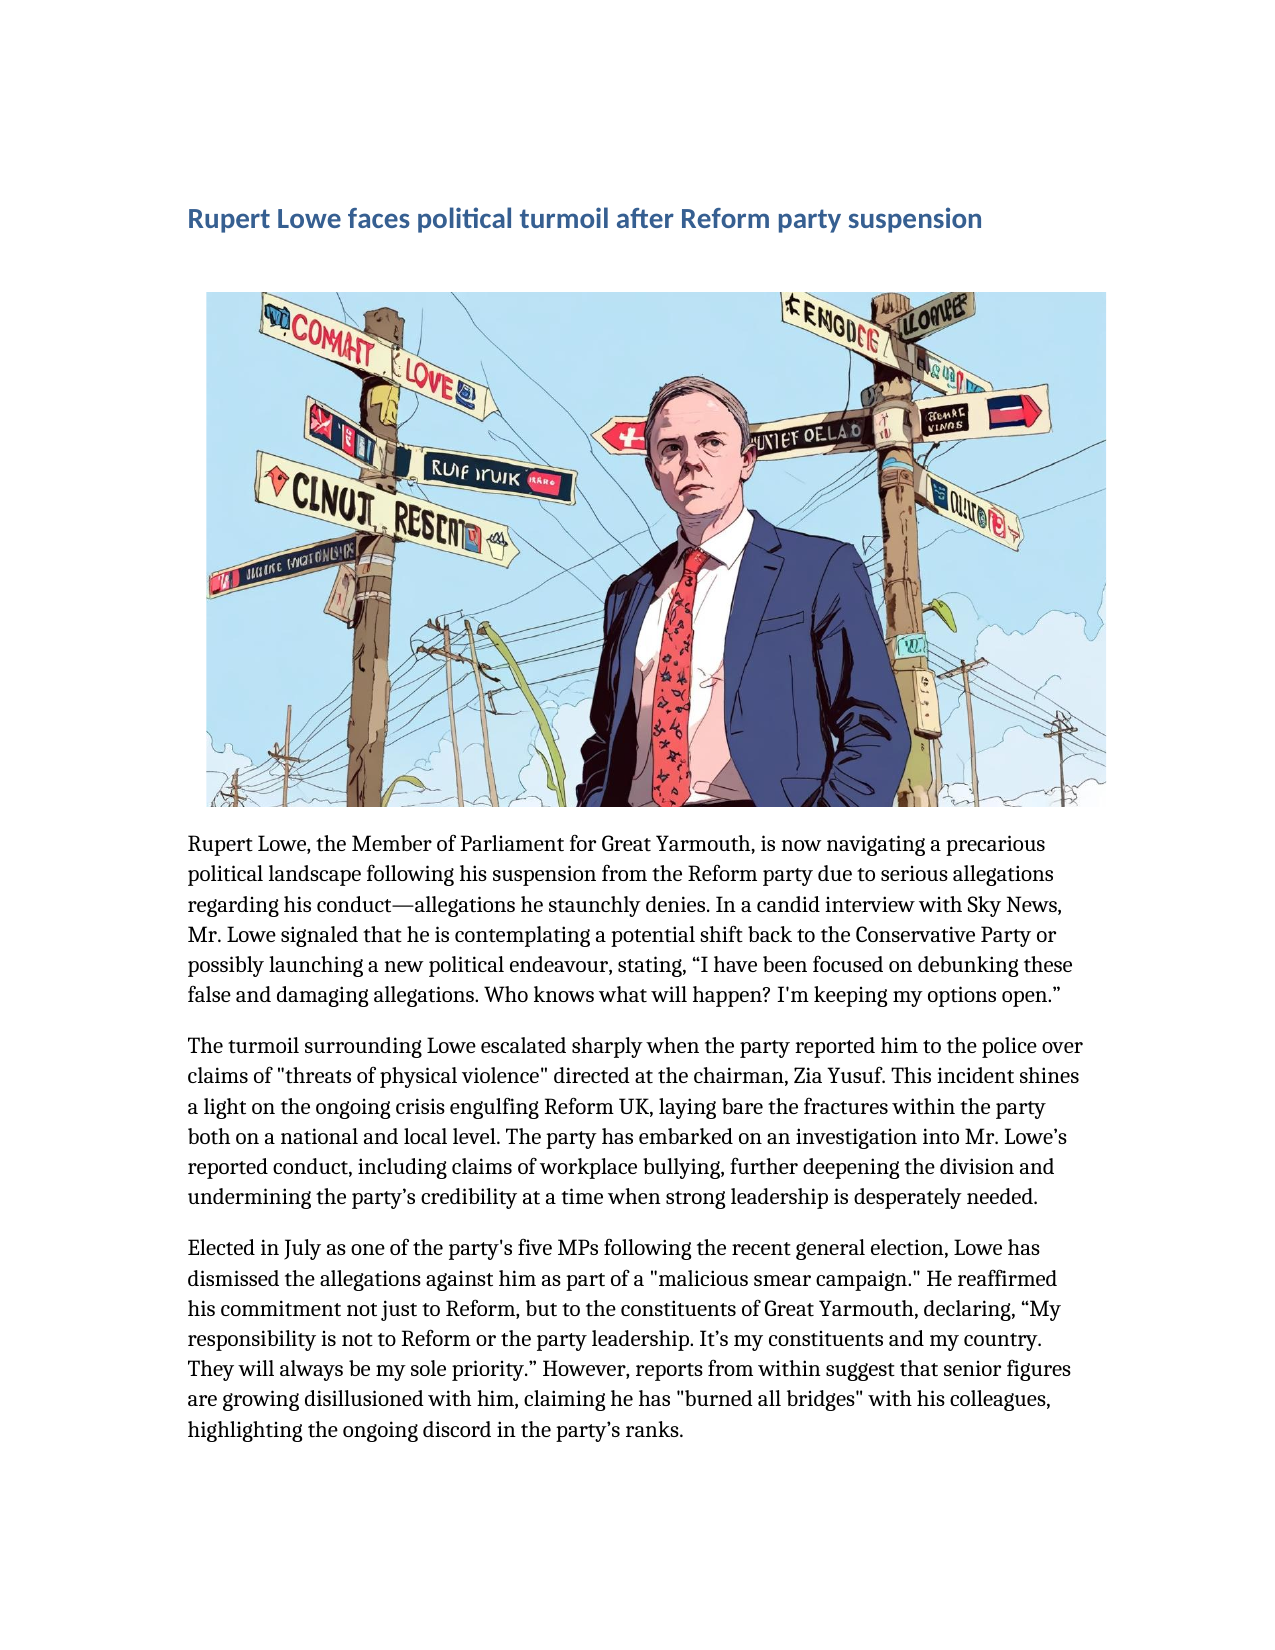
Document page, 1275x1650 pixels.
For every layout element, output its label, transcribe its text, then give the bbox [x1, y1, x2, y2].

text Elected in July as one of the party's five MPs following the recent general election, Lowe has dismissed the allegations against him as part of a "malicious smear campaign." He reaffirmed his commitment not just to Reform, but to the constituents of Great Yarmouth, declaring, “My responsibility is not to Reform or the party leadership. It’s my constituents and my country. They will always be my sole priority.” However, reports from within suggest that senior figures are growing disillusioned with him, claiming he has "burned all bridges" with his colleagues, highlighting the ongoing discord in the party’s ranks. [187, 1235, 1087, 1443]
text Rupert Lowe, the Member of Parliament for Great Yarmouth, is now navigating a precarious political landscape following his suspension from the Reform party due to serious allegations regarding his conduct—allegations he staunchly denies. In a candid interview with Sky News, Mr. Lowe signaled that he is contemplating a potential shift back to the Conservative Party or possibly launching a new political endeavour, stating, “I have been focused on debunking these false and damaging allegations. Who knows what will happen? I'm keeping my options open.” [187, 831, 1087, 1008]
picture [206, 292, 1107, 807]
text The turmoil surrounding Lowe escalated sharply when the party reported him to the police over claims of "threats of physical violence" directed at the chairman, Zia Yusuf. This incident shines a light on the ongoing crisis engulfing Reform UK, laying bare the fractures within the party both on a national and local level. The party has embarked on an investigation into Mr. Lowe’s reported conduct, including claims of workplace bullying, further deepening the division and undermining the party’s credibility at a time when strong leadership is desperately needed. [187, 1033, 1087, 1210]
subtitle Rupert Lowe faces political turmoil after Reform party suspension [187, 200, 1087, 236]
